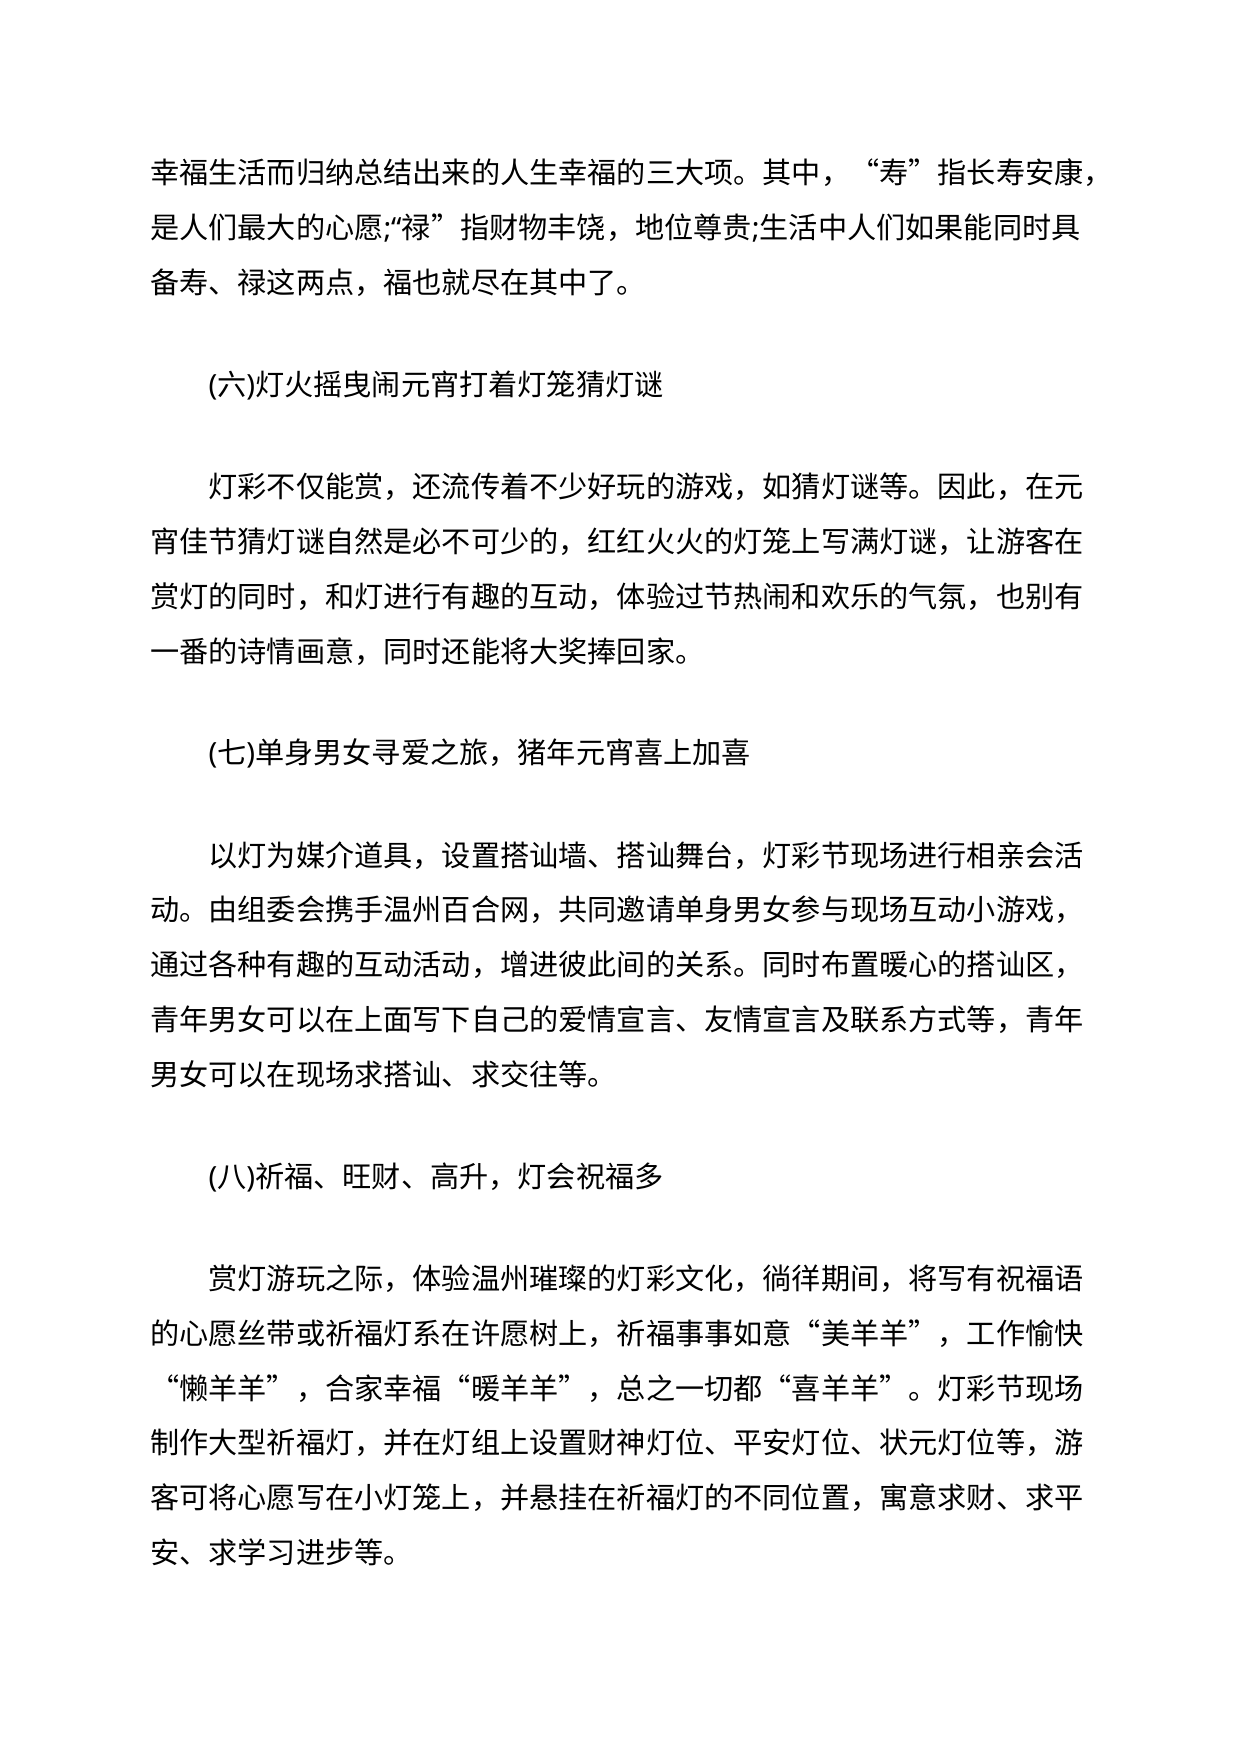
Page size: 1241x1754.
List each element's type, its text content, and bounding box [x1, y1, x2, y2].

text (七)单身男女寻爱之旅，猪年元宵喜上加喜 [150, 730, 1090, 772]
text (六)灯火摇曳闹元宵打着灯笼猜灯谜 [150, 362, 1090, 404]
text 以灯为媒介道具，设置搭讪墙、搭讪舞台，灯彩节现场进行相亲会活动。由组委会携手温州百合网，共同邀请单身男女参与现场互动小游戏，通过各种有趣的互动活动，增进彼此间的关系。同时布置暖心的搭讪区，青年男女可以在上面写下自己的爱情宣言、友情宣言及联系方式等，青年男女可以在现场求搭讪、求交往等。 [150, 832, 1090, 1094]
text 灯彩不仅能赏，还流传着不少好玩的游戏，如猜灯谜等。因此，在元宵佳节猜灯谜自然是必不可少的，红红火火的灯笼上写满灯谜，让游客在赏灯的同时，和灯进行有趣的互动，体验过节热闹和欢乐的气氛，也别有一番的诗情画意，同时还能将大奖捧回家。 [150, 464, 1090, 671]
text (八)祈福、旺财、高升，灯会祝福多 [150, 1153, 1090, 1196]
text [150, 150, 1090, 302]
text 赏灯游玩之际，体验温州璀璨的灯彩文化，徜徉期间，将写有祝福语的心愿丝带或祈福灯系在许愿树上，祈福事事如意“美羊羊”，工作愉快“懒羊羊”，合家幸福“暖羊羊”，总之一切都“喜羊羊”。灯彩节现场制作大型祈福灯，并在灯组上设置财神灯位、平安灯位、状元灯位等，游客可将心愿写在小灯笼上，并悬挂在祈福灯的不同位置，寓意求财、求平安、求学习进步等。 [150, 1255, 1090, 1572]
